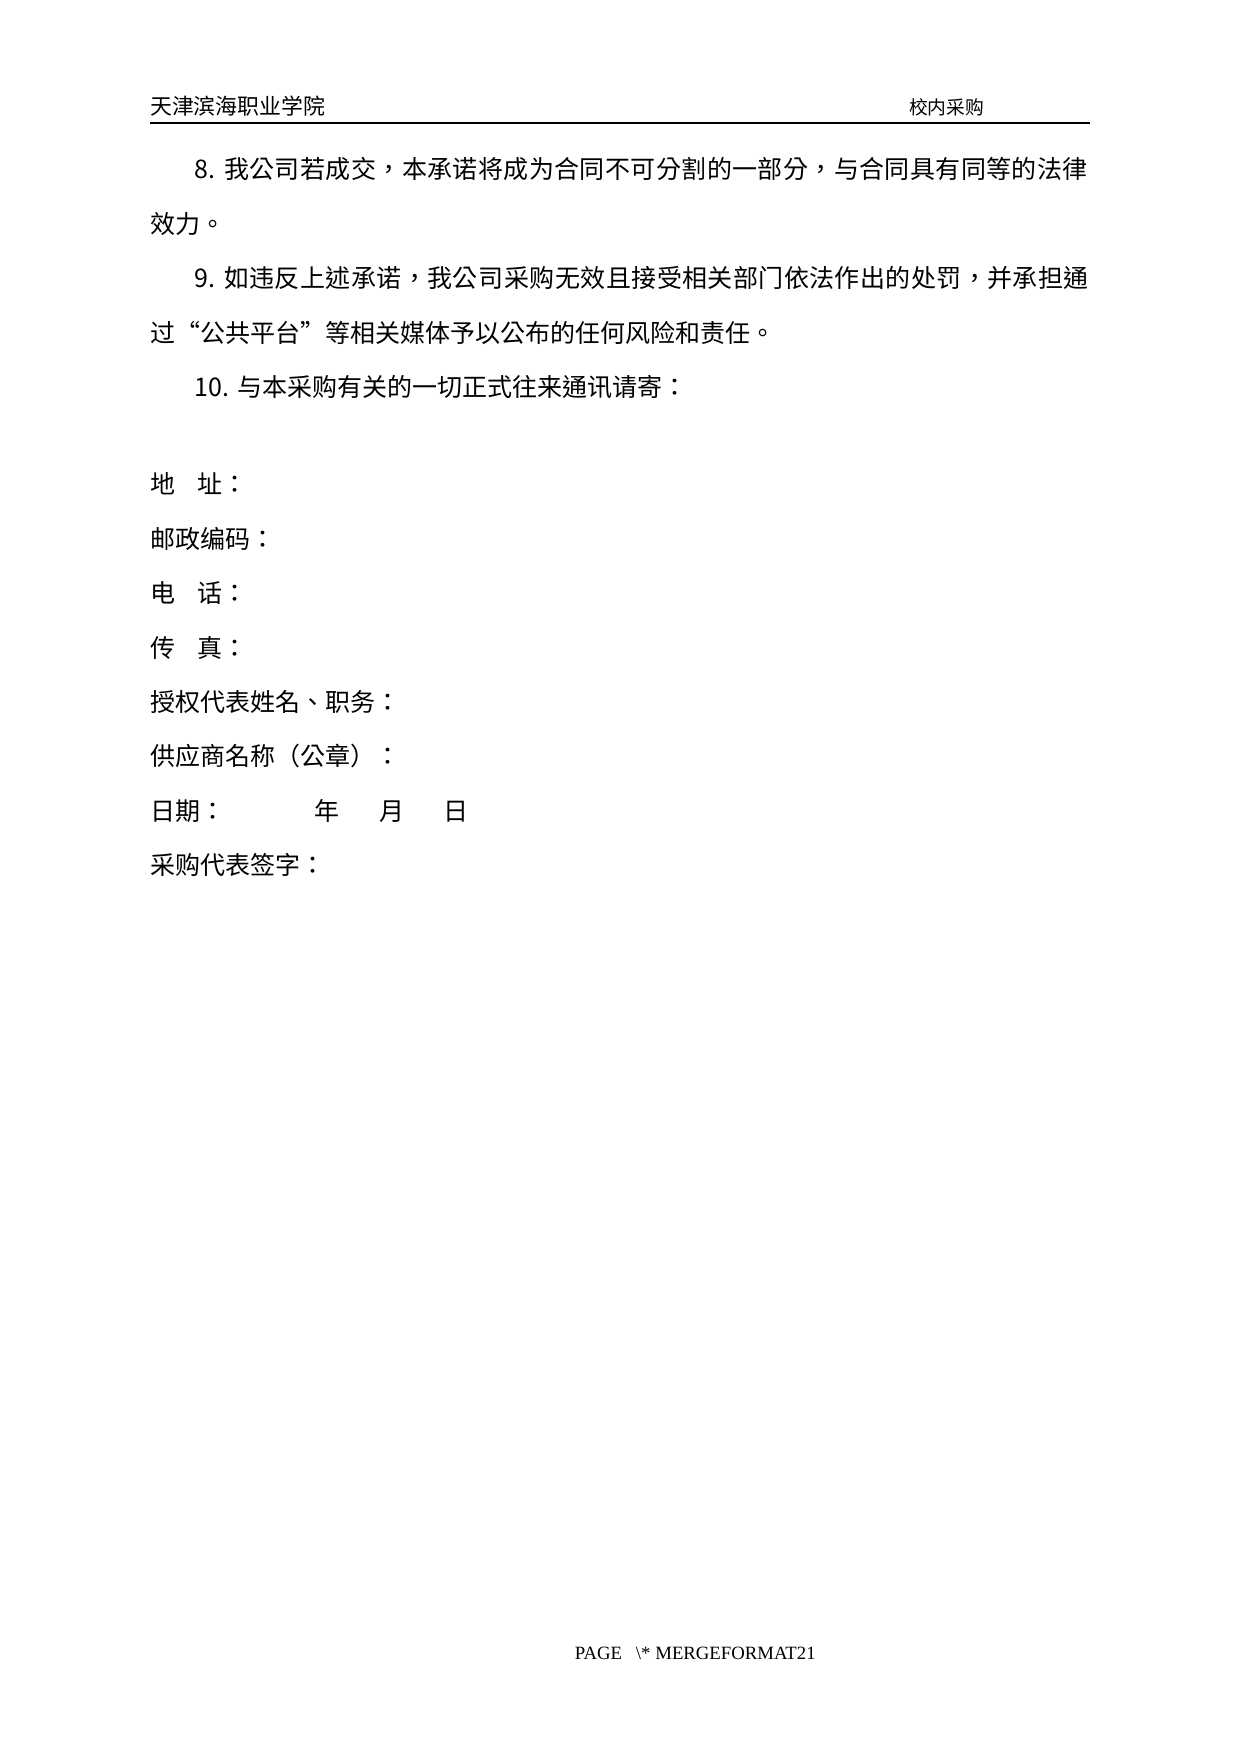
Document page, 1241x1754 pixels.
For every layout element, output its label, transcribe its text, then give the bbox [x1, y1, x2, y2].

text 地 址： [150, 465, 1090, 501]
list 我公司若成交，本承诺将成为合同不可分割的一部分，与合同具有同等的法律效力。 [150, 150, 1090, 241]
text 日期： 年 月 日 [150, 791, 1090, 827]
text 授权代表姓名、职务： [150, 682, 1090, 719]
list 如违反上述承诺，我公司采购无效且接受相关部门依法作出的处罚，并承担通过“公共平台”等相关媒体予以公布的任何风险和责任。 [150, 259, 1090, 349]
text 邮政编码： [150, 519, 1090, 556]
text 供应商名称（公章）： [150, 737, 1090, 773]
text 传 真： [150, 628, 1090, 664]
text 采购代表签字： [150, 846, 1090, 882]
list 与本采购有关的一切正式往来通讯请寄： [150, 367, 1090, 404]
text 电 话： [150, 574, 1090, 610]
